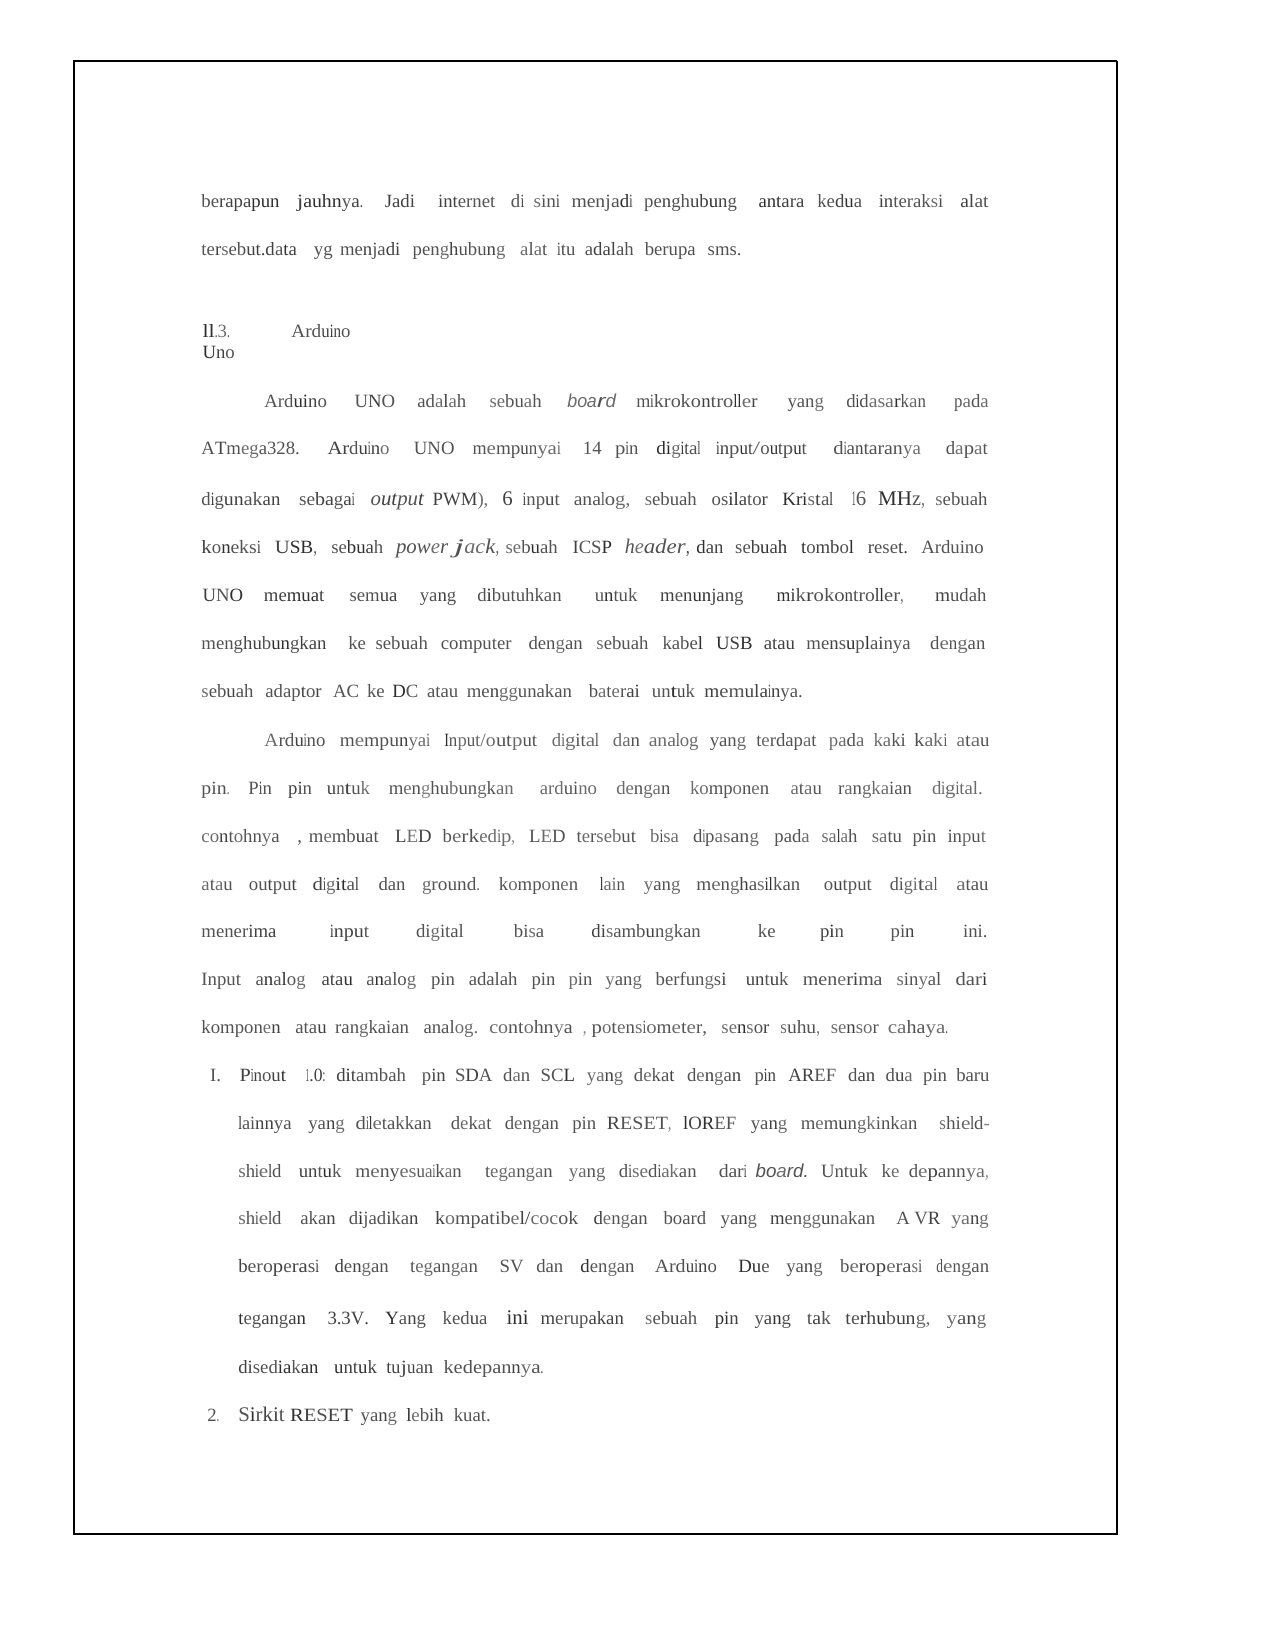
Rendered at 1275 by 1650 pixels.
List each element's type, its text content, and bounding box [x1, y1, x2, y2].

text 2. Sirkit RESET yang lebih kuat. [207, 1402, 493, 1426]
text Arduino mempunyai Input/output digital dan analog yang terdapat pada kaki kaki atau pin. Pin pin untuk menghubungkan arduino dengan komponen atau rangkaian digital. contohnya , membuat LED berkedip, LED tersebut bisa dipasang pada salah satu pin input atau output digital dan ground. komponen lain yang menghasilkan output digital atau menerima input digital bisa disambungkan ke pin pin ini. Input analog atau analog pin adalah pin pin yang berfungsi untuk menerima sinyal dari komponen atau rangkaian analog. contohnya , potensiometer, sensor suhu, sensor cahaya. [201, 729, 990, 1038]
text berapapun jauhnya. Jadi internet di sini menjadi penghubung antara kedua interaksi alat tersebut.data yg menjadi penghubung alat itu adalah berupa sms. [201, 189, 989, 259]
text koneksi USB, sebuah power jack, sebuah ICSP header, dan sebuah tombol reset. Arduino [201, 538, 984, 557]
text UNO memuat semua yang dibutuhkan untuk menunjang mikrokontroller, mudah menghubungkan ke sebuah computer dengan sebuah kabel USB atau mensuplainya dengan sebuah adaptor AC ke DC atau menggunakan baterai untuk memulainya. [201, 583, 987, 702]
text Arduino UNO adalah sebuah board mikrokontroller yang didasarkan pada ATmega328. Arduino UNO mempunyai 14 pin digital input/output diantaranya dapat digunakan sebagai output PWM), 6 input analog, sebuah osilator Kristal 16 MHz, sebuah [201, 390, 988, 510]
text ll.3. Arduino Uno [202, 320, 350, 363]
text disediakan untuk tujuan kedepannya. [238, 1358, 1096, 1377]
text I. Pinout 1.0: ditambah pin SDA dan SCL yang dekat dengan pin AREF dan dua pin baru lainnya yang diletakkan dekat dengan pin RESET, lOREF yang memungkinkan shield- shield untuk menyesuaikan tegangan yang disediakan dari board. Untuk ke depannya, shield akan dijadikan kompatibel/cocok dengan board yang menggunakan A VR yang beroperasi dengan tegangan SV dan dengan Arduino Due yang beroperasi dengan tegangan 3.3V. Yang kedua ini merupakan sebuah pin yang tak terhubung, yang [210, 1064, 989, 1329]
